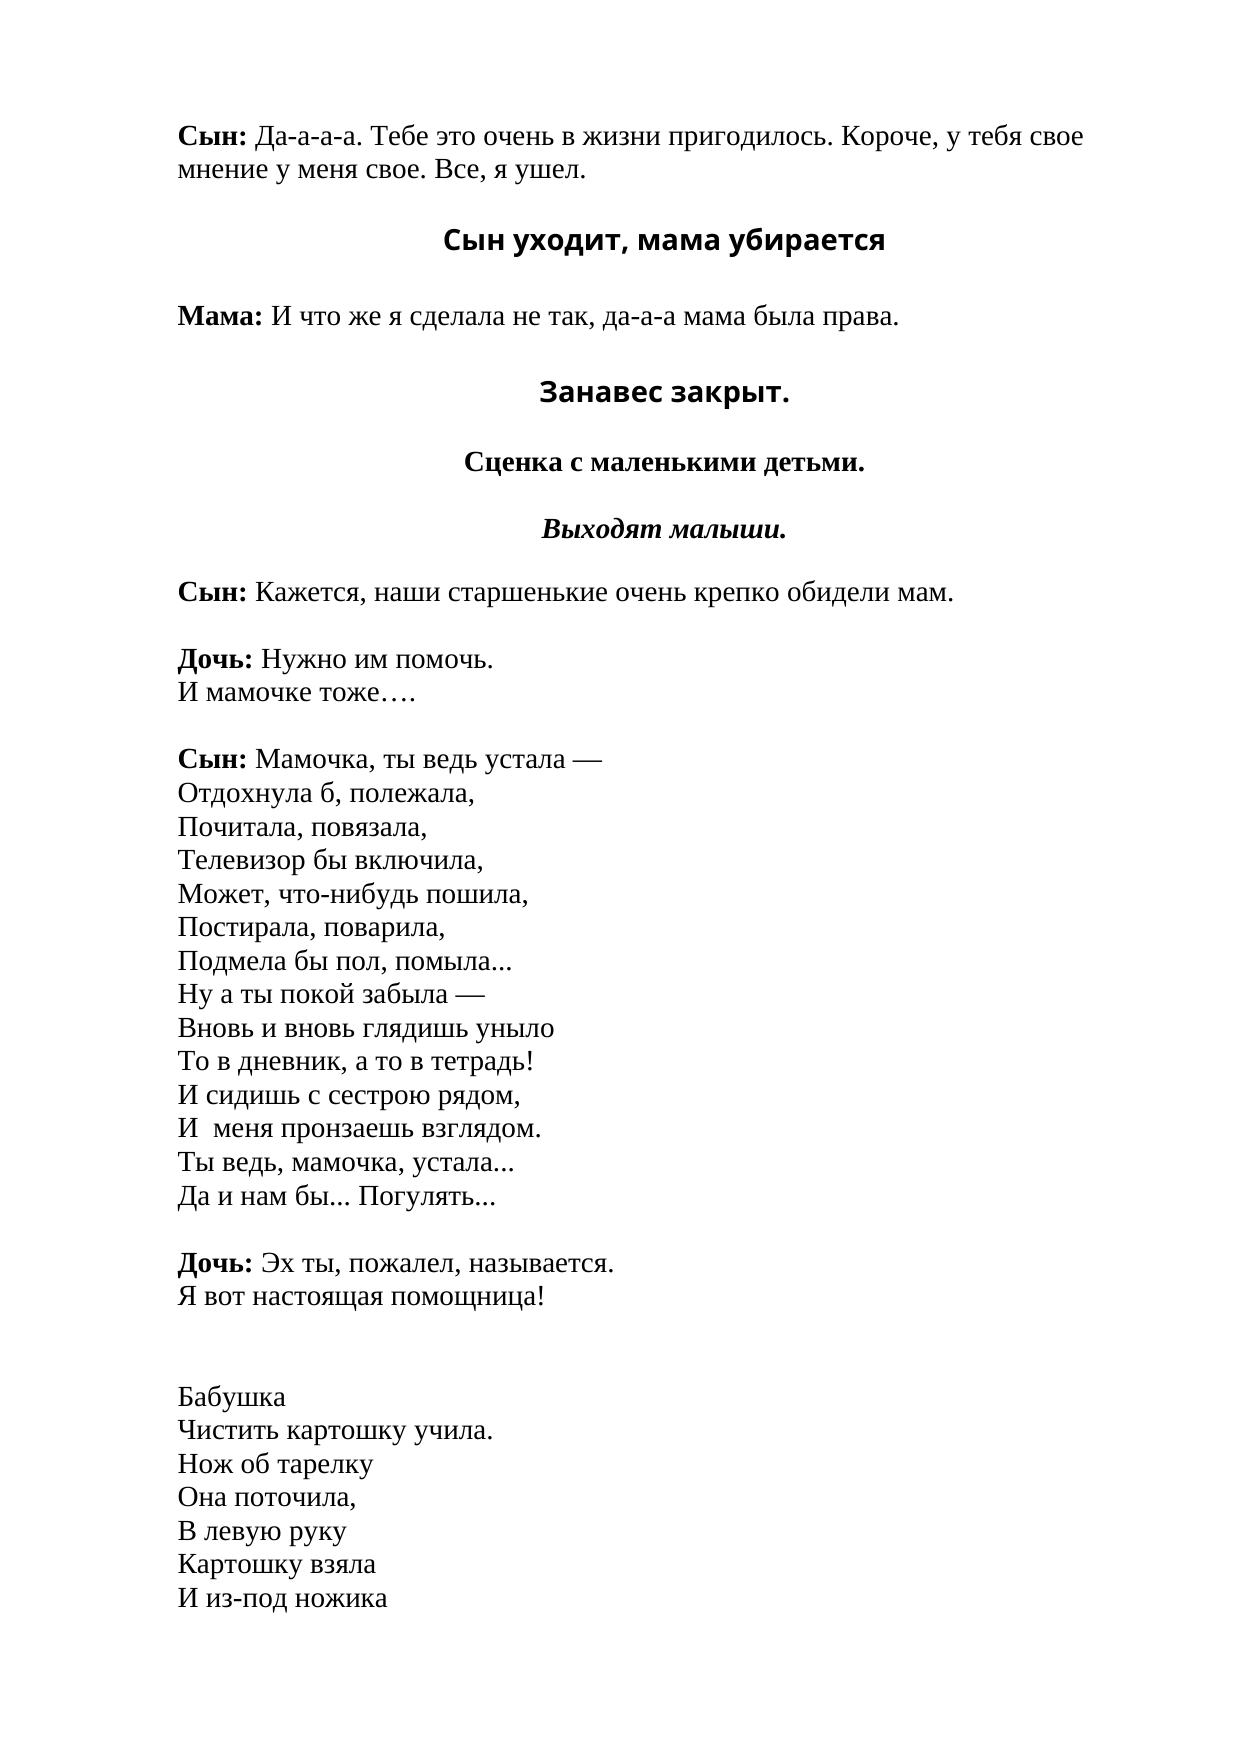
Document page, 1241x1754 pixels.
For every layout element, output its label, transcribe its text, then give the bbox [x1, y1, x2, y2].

text В левую руку [177, 1513, 1152, 1547]
text Может, что-нибудь пошила, [177, 876, 1152, 909]
text Сын: Мамочка, ты ведь устала — [177, 742, 1152, 775]
text Да и нам бы... Погулять... [177, 1178, 1152, 1211]
text Подмела бы пол, помыла... [177, 943, 1152, 976]
text И меня пронзаешь взглядом. [177, 1111, 1152, 1144]
text Дочь: Нужно им помочь. [177, 641, 1152, 674]
text Дочь: Эх ты, пожалел, называется. [177, 1245, 1152, 1278]
text Почитала, повязала, [177, 809, 1152, 842]
text Сын: Да-а-а-а. Тебе это очень в жизни пригодилось. Короче, у тебя свое мнение у меня свое. Все, я ушел. [177, 118, 1152, 185]
text Картошку взяла [177, 1547, 1152, 1580]
text Бабушка [177, 1379, 1152, 1412]
text Постирала, поварила, [177, 909, 1152, 943]
text Мама: И что же я сделала не так, да-а-а мама была права. [177, 298, 1152, 332]
text Сценка с маленькими детьми. [177, 444, 1152, 478]
text И мамочке тоже…. [177, 674, 1152, 708]
text И сидишь с сестрою рядом, [177, 1077, 1152, 1111]
text Чистить картошку учила. [177, 1412, 1152, 1446]
text Отдохнула б, полежала, [177, 775, 1152, 809]
text Сын уходит, мама убирается [177, 219, 1152, 258]
text Вновь и вновь глядишь уныло [177, 1010, 1152, 1043]
text Сын: Кажется, наши старшенькие очень крепко обидели мам. [177, 574, 1152, 607]
text То в дневник, а то в тетрадь! [177, 1043, 1152, 1077]
text Нож об тарелку [177, 1446, 1152, 1479]
text Ты ведь, мамочка, устала... [177, 1144, 1152, 1178]
text Телевизор бы включила, [177, 842, 1152, 876]
text Я вот настоящая помощница! [177, 1278, 1152, 1312]
text Выходят малыши. [177, 512, 1152, 545]
text Она поточила, [177, 1479, 1152, 1513]
text Ну а ты покой забыла — [177, 976, 1152, 1010]
text Занавес закрыт. [177, 371, 1152, 411]
text И из-под ножика [177, 1580, 1152, 1614]
